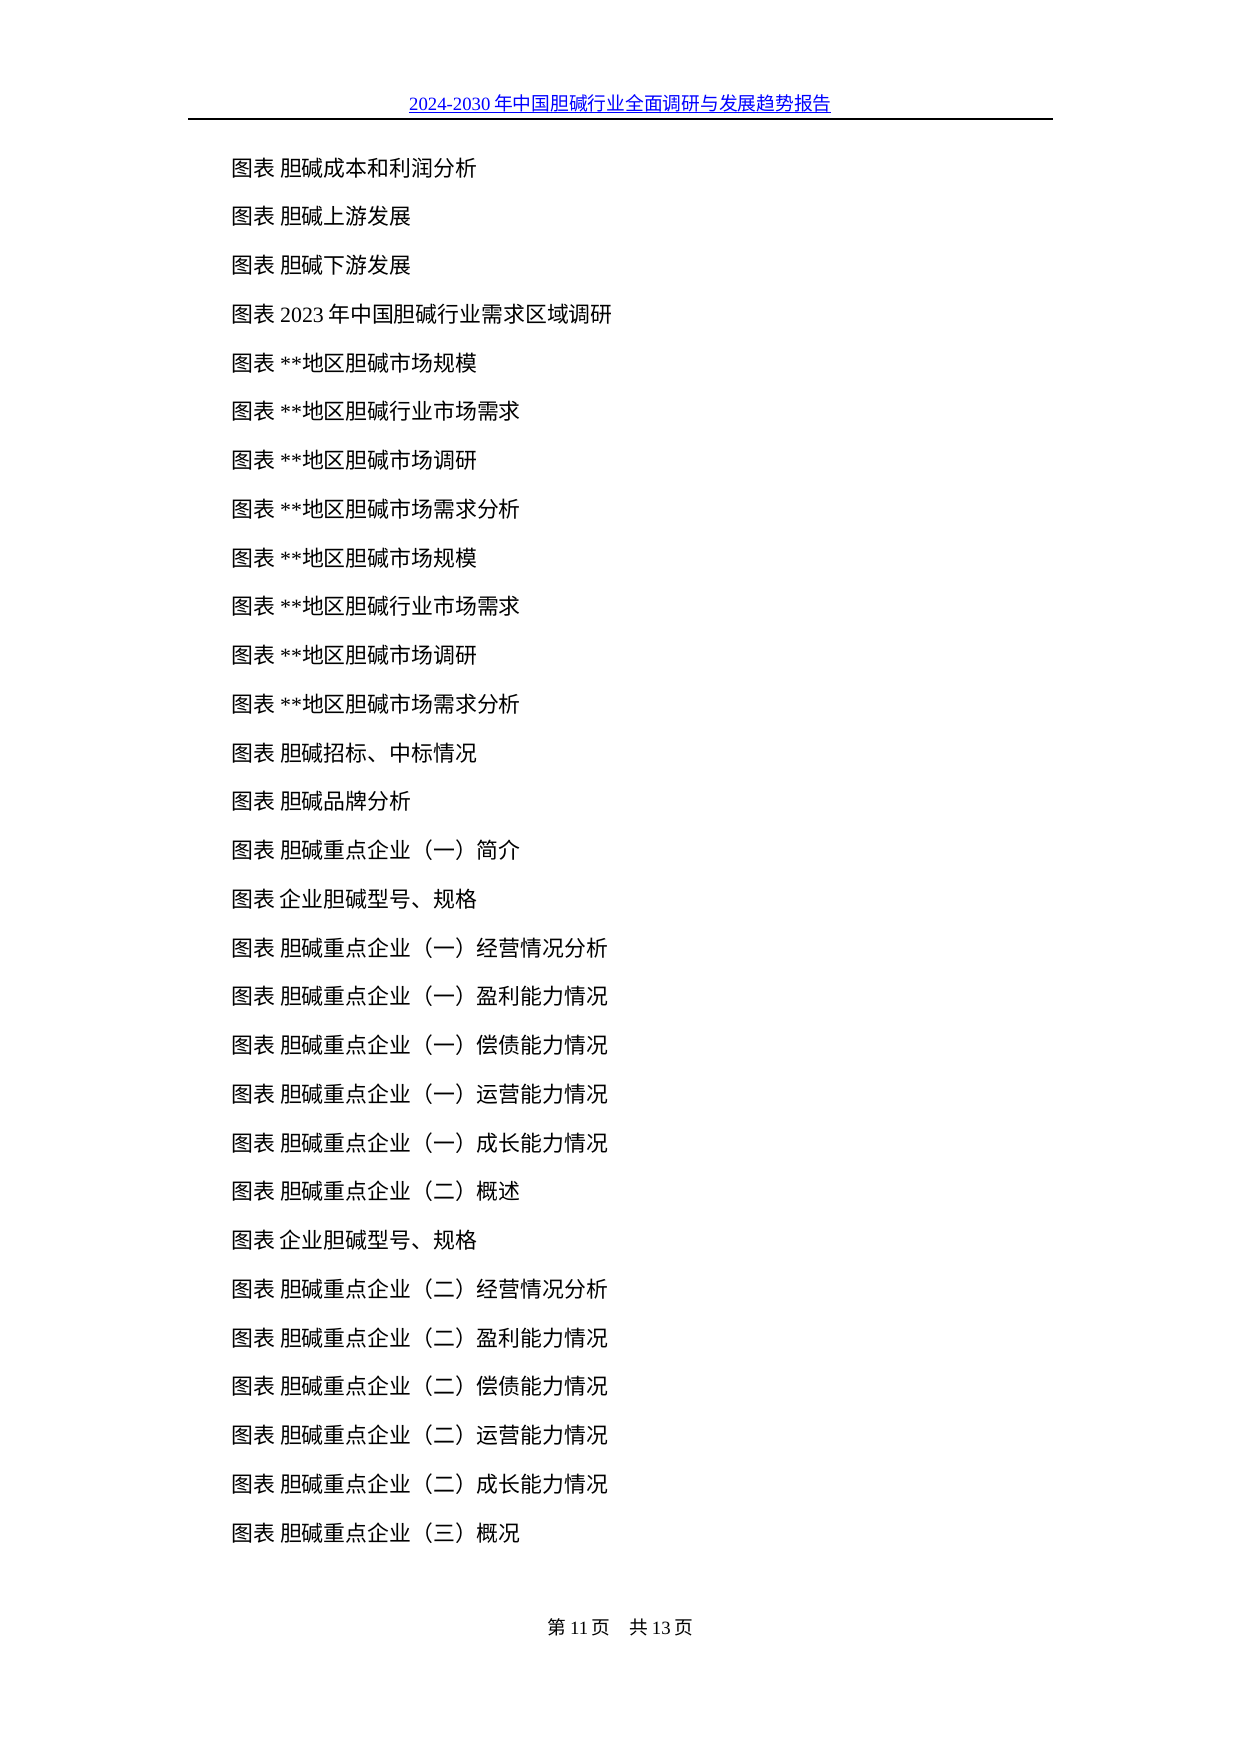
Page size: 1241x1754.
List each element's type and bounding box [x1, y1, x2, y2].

text [187, 150, 1053, 1548]
